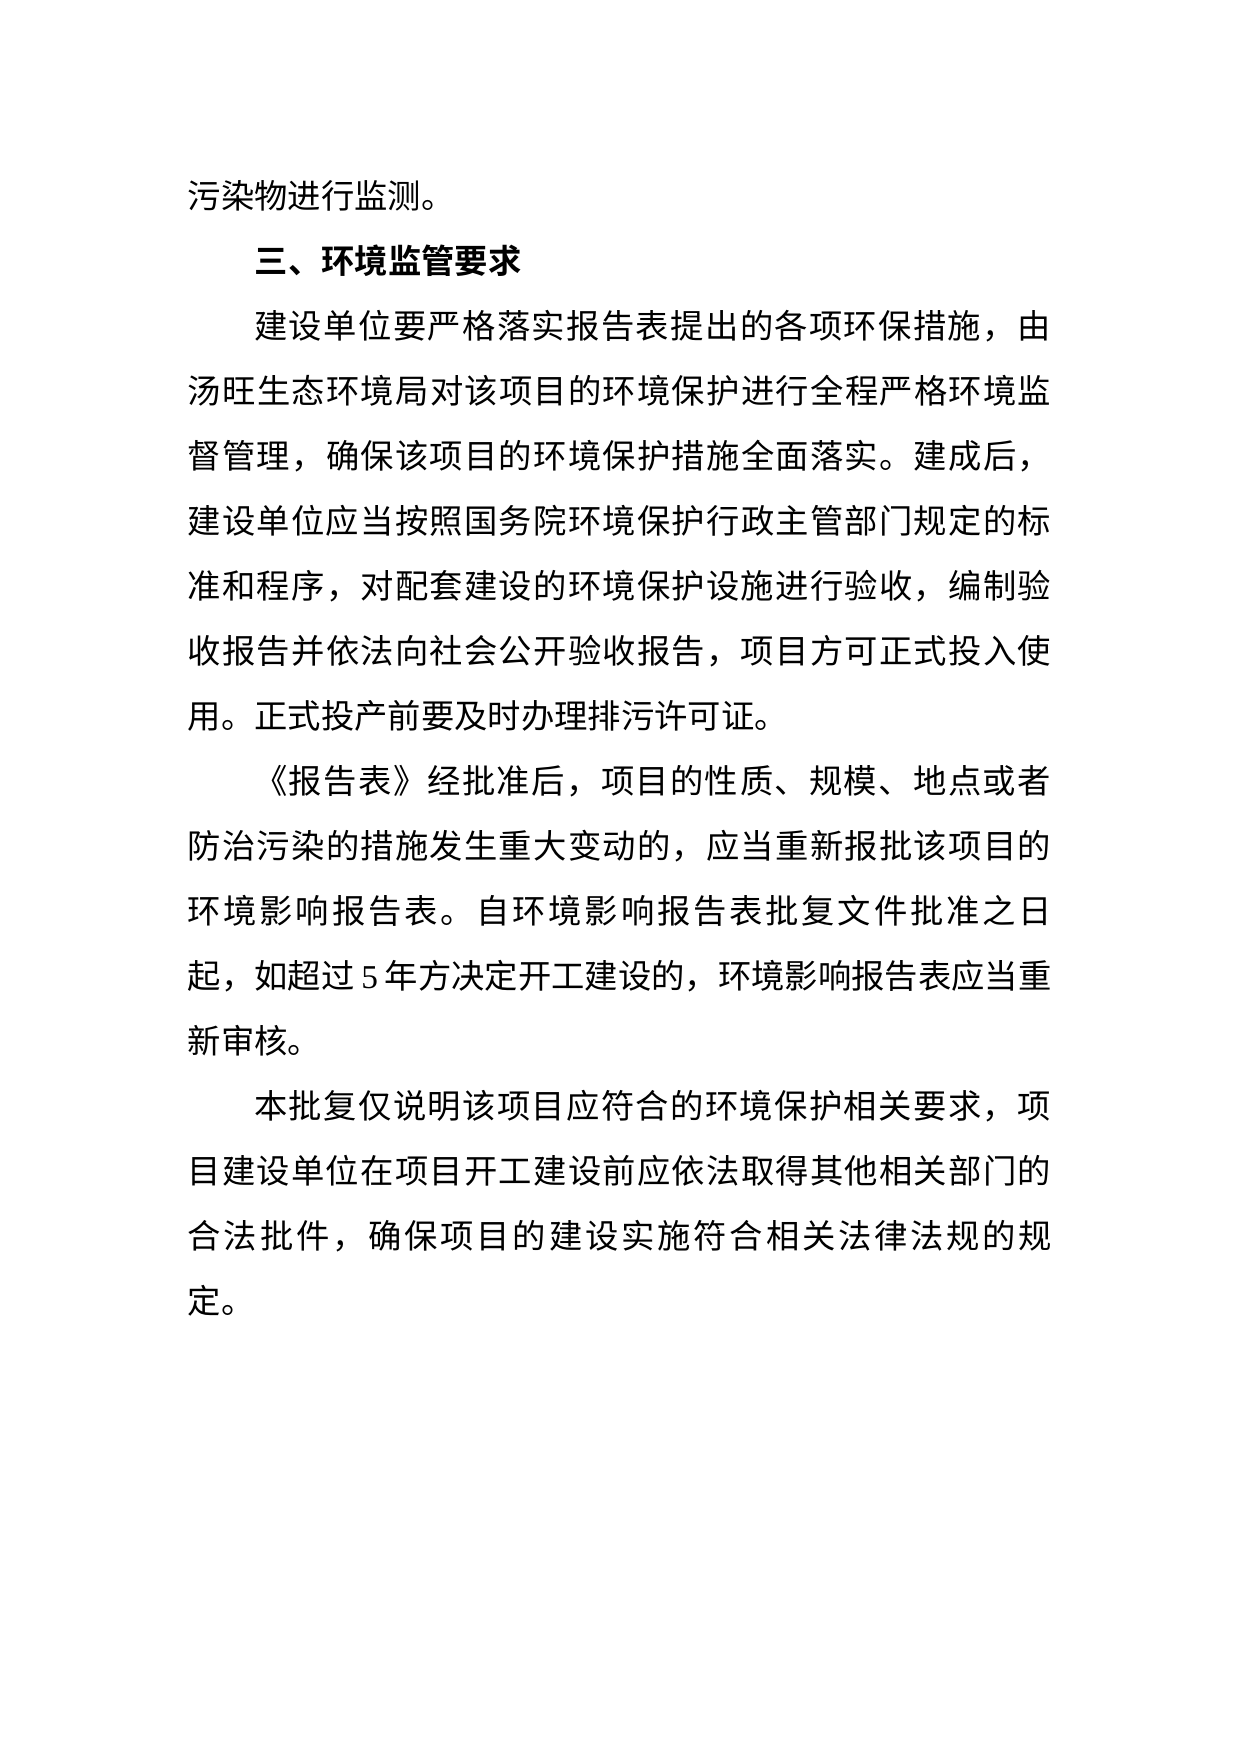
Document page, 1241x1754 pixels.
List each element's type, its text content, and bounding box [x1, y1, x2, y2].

text 建设单位要严格落实报告表提出的各项环保措施，由汤旺生态环境局对该项目的环境保护进行全程严格环境监督管理，确保该项目的环境保护措施全面落实。建成后，建设单位应当按照国务院环境保护行政主管部门规定的标准和程序，对配套建设的环境保护设施进行验收，编制验收报告并依法向社会公开验收报告，项目方可正式投入使用。正式投产前要及时办理排污许可证。 [187, 292, 1053, 747]
text 《报告表》经批准后，项目的性质、规模、地点或者防治污染的措施发生重大变动的，应当重新报批该项目的环境影响报告表。自环境影响报告表批复文件批准之日起，如超过5年方决定开工建设的，环境影响报告表应当重新审核。 [187, 747, 1053, 1072]
text 本批复仅说明该项目应符合的环境保护相关要求，项目建设单位在项目开工建设前应依法取得其他相关部门的合法批件，确保项目的建设实施符合相关法律法规的规定。 [187, 1072, 1053, 1332]
text 三、环境监管要求 [187, 227, 1053, 292]
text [187, 162, 1053, 227]
